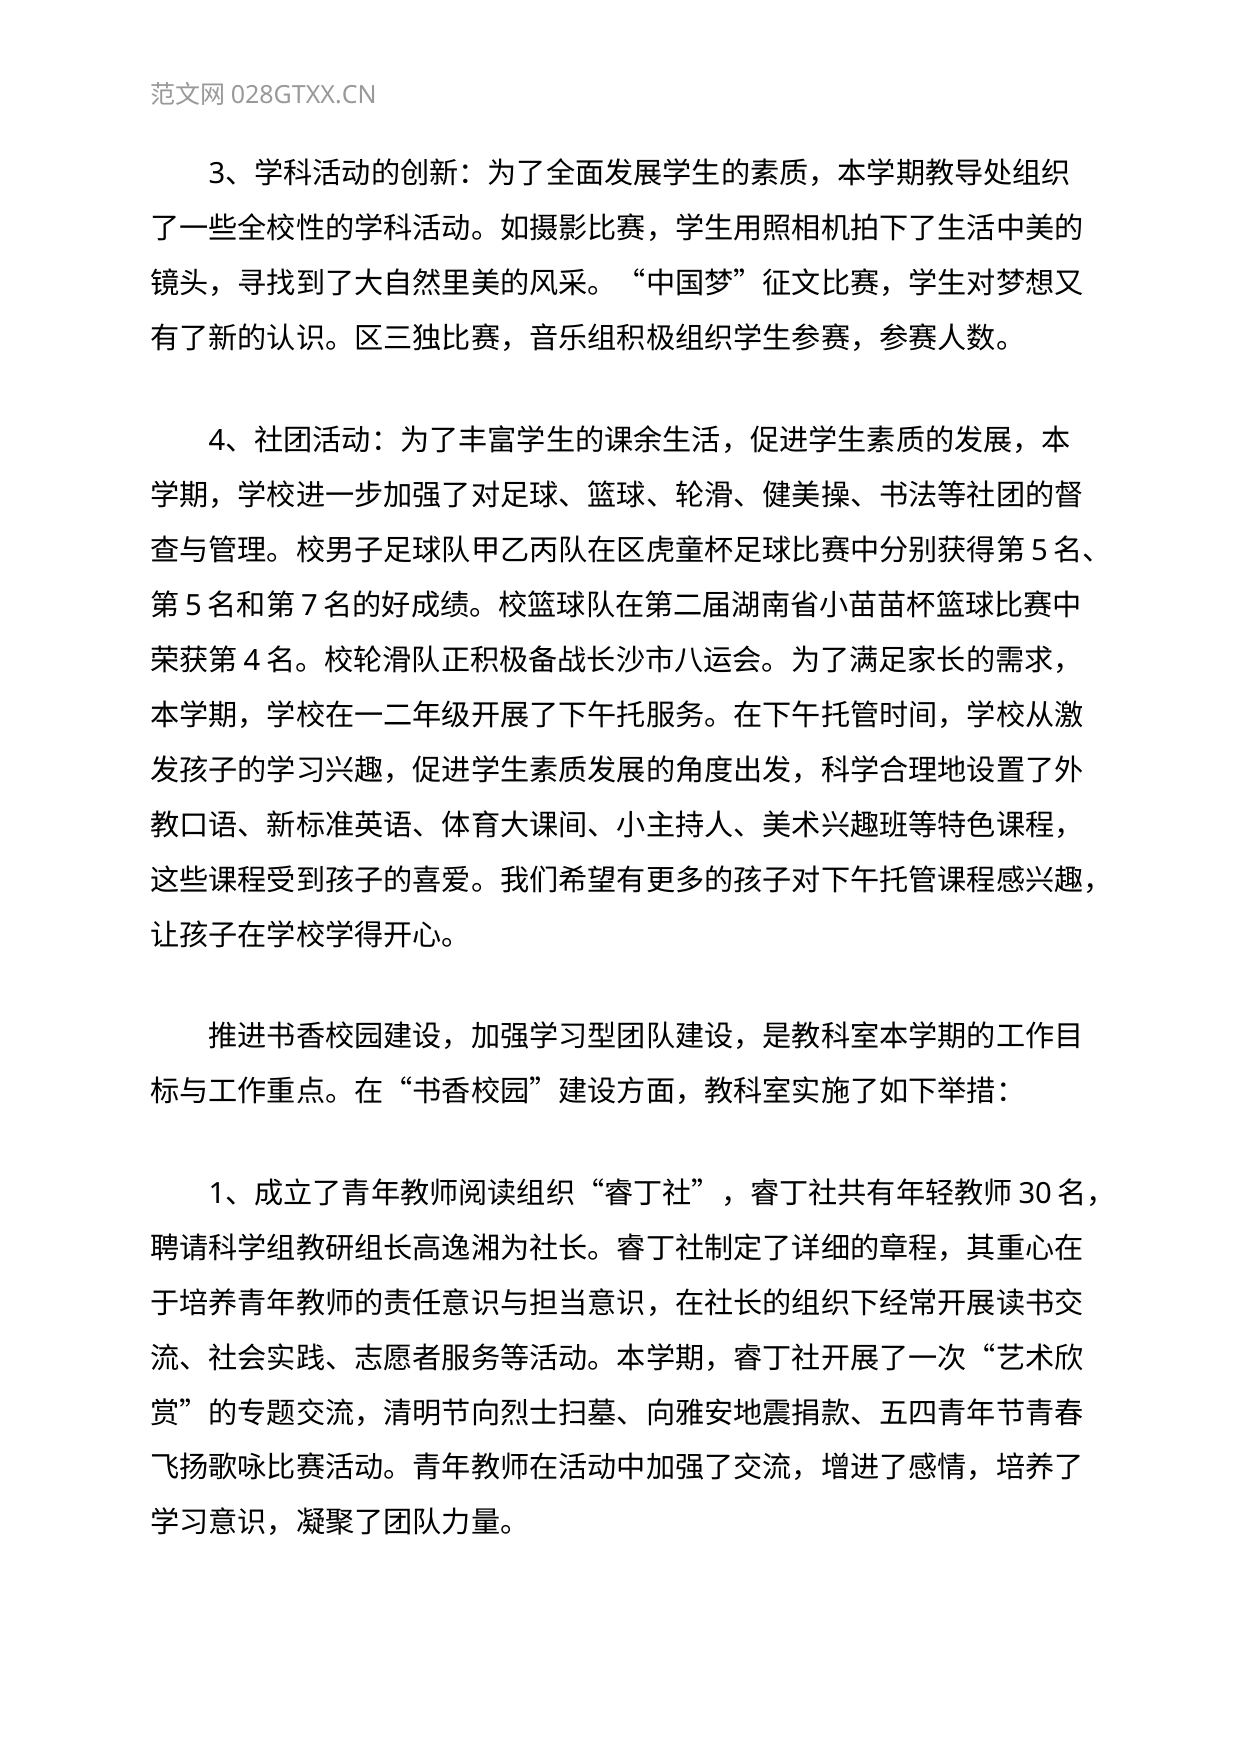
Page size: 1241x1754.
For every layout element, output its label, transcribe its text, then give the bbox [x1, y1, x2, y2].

text 4、社团活动：为了丰富学生的课余生活，促进学生素质的发展，本学期，学校进一步加强了对足球、篮球、轮滑、健美操、书法等社团的督查与管理。校男子足球队甲乙丙队在区虎童杯足球比赛中分别获得第5名、第5名和第7名的好成绩。校篮球队在第二届湖南省小苗苗杯篮球比赛中荣获第4名。校轮滑队正积极备战长沙市八运会。为了满足家长的需求，本学期，学校在一二年级开展了下午托服务。在下午托管时间，学校从激发孩子的学习兴趣，促进学生素质发展的角度出发，科学合理地设置了外教口语、新标准英语、体育大课间、小主持人、美术兴趣班等特色课程，这些课程受到孩子的喜爱。我们希望有更多的孩子对下午托管课程感兴趣，让孩子在学校学得开心。 [150, 417, 1090, 953]
text 3、学科活动的创新：为了全面发展学生的素质，本学期教导处组织了一些全校性的学科活动。如摄影比赛，学生用照相机拍下了生活中美的镜头，寻找到了大自然里美的风采。“中国梦”征文比赛，学生对梦想又有了新的认识。区三独比赛，音乐组积极组织学生参赛，参赛人数。 [150, 150, 1090, 357]
text 推进书香校园建设，加强学习型团队建设，是教科室本学期的工作目标与工作重点。在“书香校园”建设方面，教科室实施了如下举措： [150, 1013, 1090, 1110]
text 1、成立了青年教师阅读组织“睿丁社”，睿丁社共有年轻教师30名，聘请科学组教研组长高逸湘为社长。睿丁社制定了详细的章程，其重心在于培养青年教师的责任意识与担当意识，在社长的组织下经常开展读书交流、社会实践、志愿者服务等活动。本学期，睿丁社开展了一次“艺术欣赏”的专题交流，清明节向烈士扫墓、向雅安地震捐款、五四青年节青春飞扬歌咏比赛活动。青年教师在活动中加强了交流，增进了感情，培养了学习意识，凝聚了团队力量。 [150, 1169, 1090, 1541]
